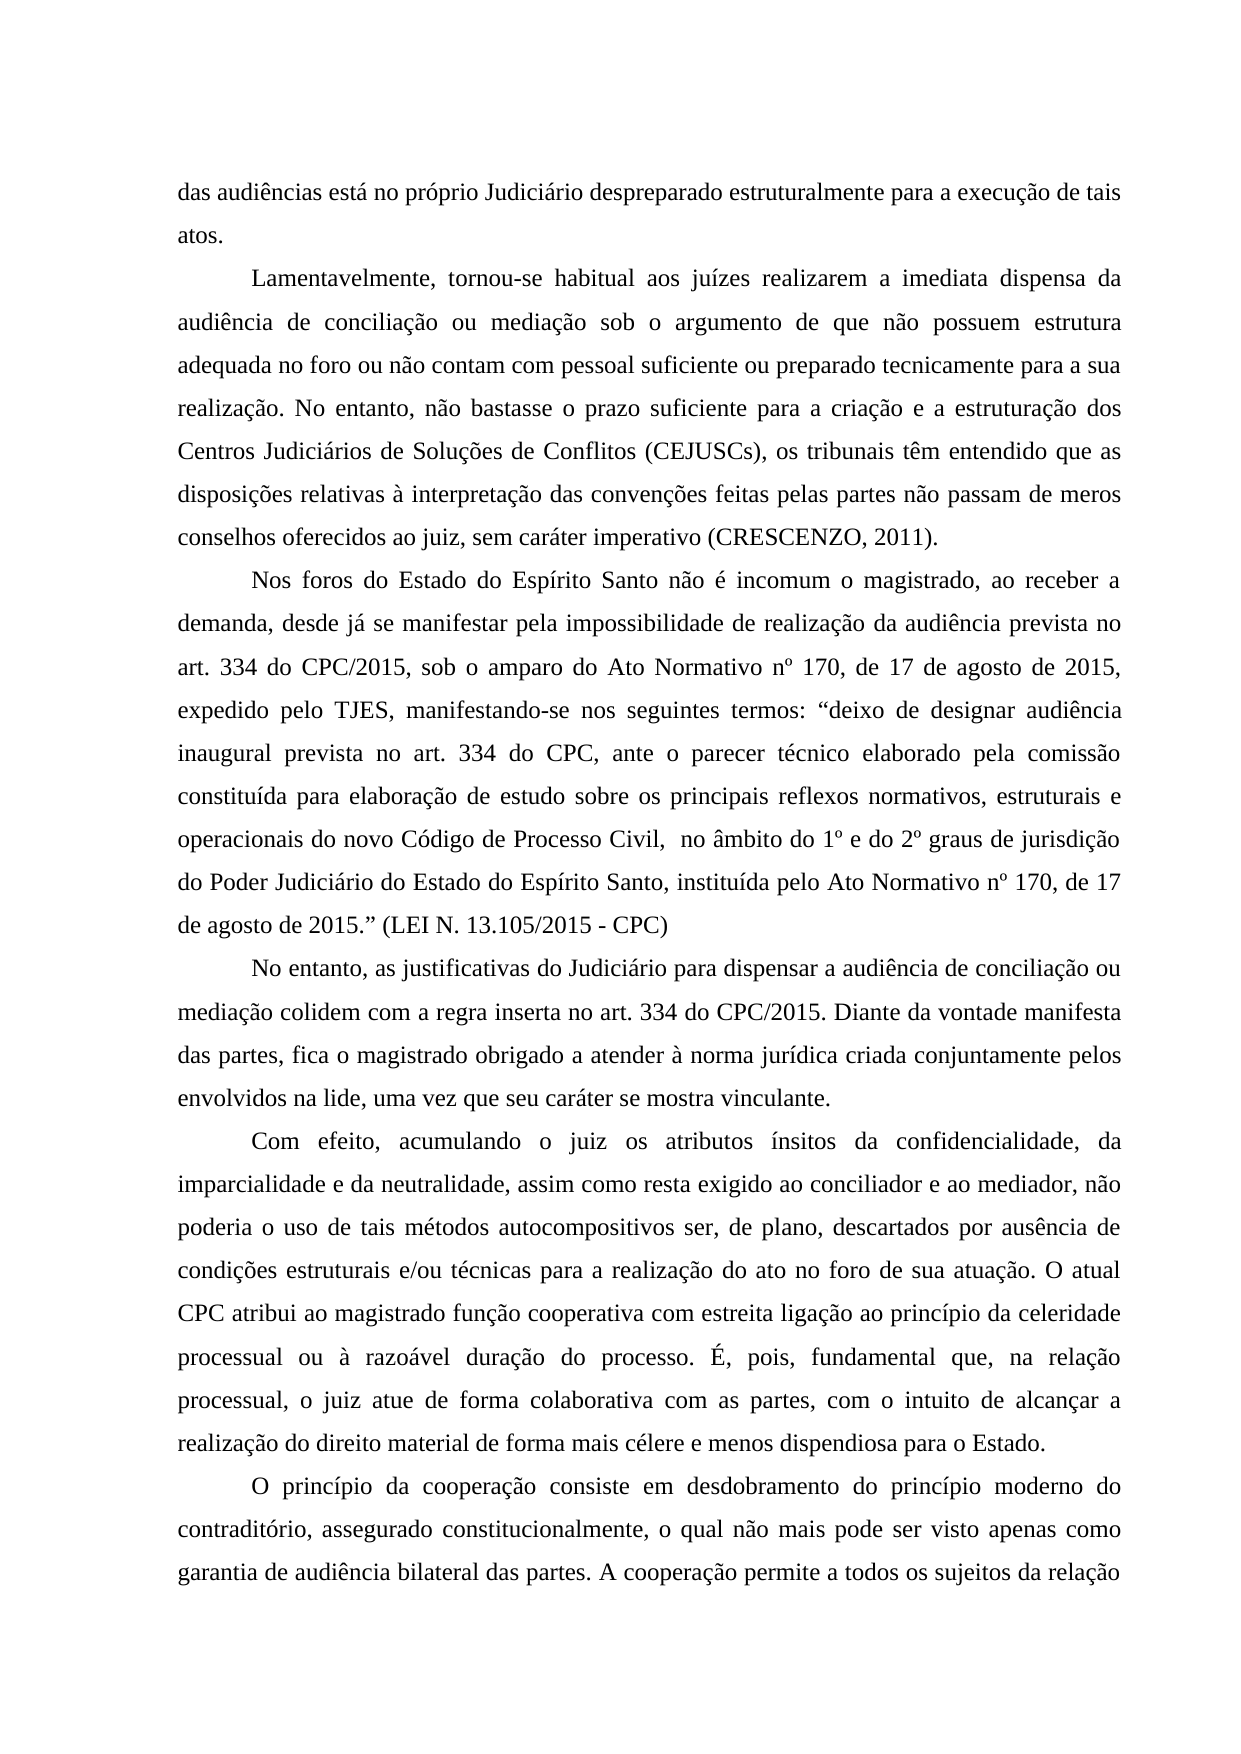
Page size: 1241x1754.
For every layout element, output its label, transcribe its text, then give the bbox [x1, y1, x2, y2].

text Lamentavelmente, tornou-se habitual aos juízes realizarem a imediata dispensa da audiência de conciliação ou mediação sob o argumento de que não possuem estrutura adequada no foro ou não contam com pessoal suficiente ou preparado tecnicamente para a sua realização. No entanto, não bastasse o prazo suficiente para a criação e a estruturação dos Centros Judiciários de Soluções de Conflitos (CEJUSCs), os tribunais têm entendido que as disposições relativas à interpretação das convenções feitas pelas partes não passam de meros conselhos oferecidos ao juiz, sem caráter imperativo (CRESCENZO, 2011). [177, 263, 1122, 551]
text Nos foros do Estado do Espírito Santo não é incomum o magistrado, ao receber a demanda, desde já se manifestar pela impossibilidade de realização da audiência prevista no art. 334 do CPC/2015, sob o amparo do Ato Normativo nº 170, de 17 de agosto de 2015, expedido pelo TJES, manifestando-se nos seguintes termos: “deixo de designar audiência inaugural prevista no art. 334 do CPC, ante o parecer técnico elaborado pela comissão constituída para elaboração de estudo sobre os principais reflexos normativos, estruturais e operacionais do novo Código de Processo Civil, no âmbito do 1º e do 2º graus de jurisdição do Poder Judiciário do Estado do Espírito Santo, instituída pelo Ato Normativo nº 170, de 17 de agosto de 2015.” (LEI N. 13.105/2015 - CPC) [177, 565, 1122, 939]
text Com efeito, acumulando o juiz os atributos ínsitos da confidencialidade, da imparcialidade e da neutralidade, assim como resta exigido ao conciliador e ao mediador, não poderia o uso de tais métodos autocompositivos ser, de plano, descartados por ausência de condições estruturais e/ou técnicas para a realização do ato no foro de sua atuação. O atual CPC atribui ao magistrado função cooperativa com estreita ligação ao princípio da celeridade processual ou à razoável duração do processo. É, pois, fundamental que, na relação processual, o juiz atue de forma colaborativa com as partes, com o intuito de alcançar a realização do direito material de forma mais célere e menos dispendiosa para o Estado. [177, 1126, 1122, 1457]
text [177, 177, 1122, 249]
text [177, 1471, 1122, 1586]
text No entanto, as justificativas do Judiciário para dispensar a audiência de conciliação ou mediação colidem com a regra inserta no art. 334 do CPC/2015. Diante da vontade manifesta das partes, fica o magistrado obrigado a atender à norma jurídica criada conjuntamente pelos envolvidos na lide, uma vez que seu caráter se mostra vinculante. [177, 953, 1122, 1112]
